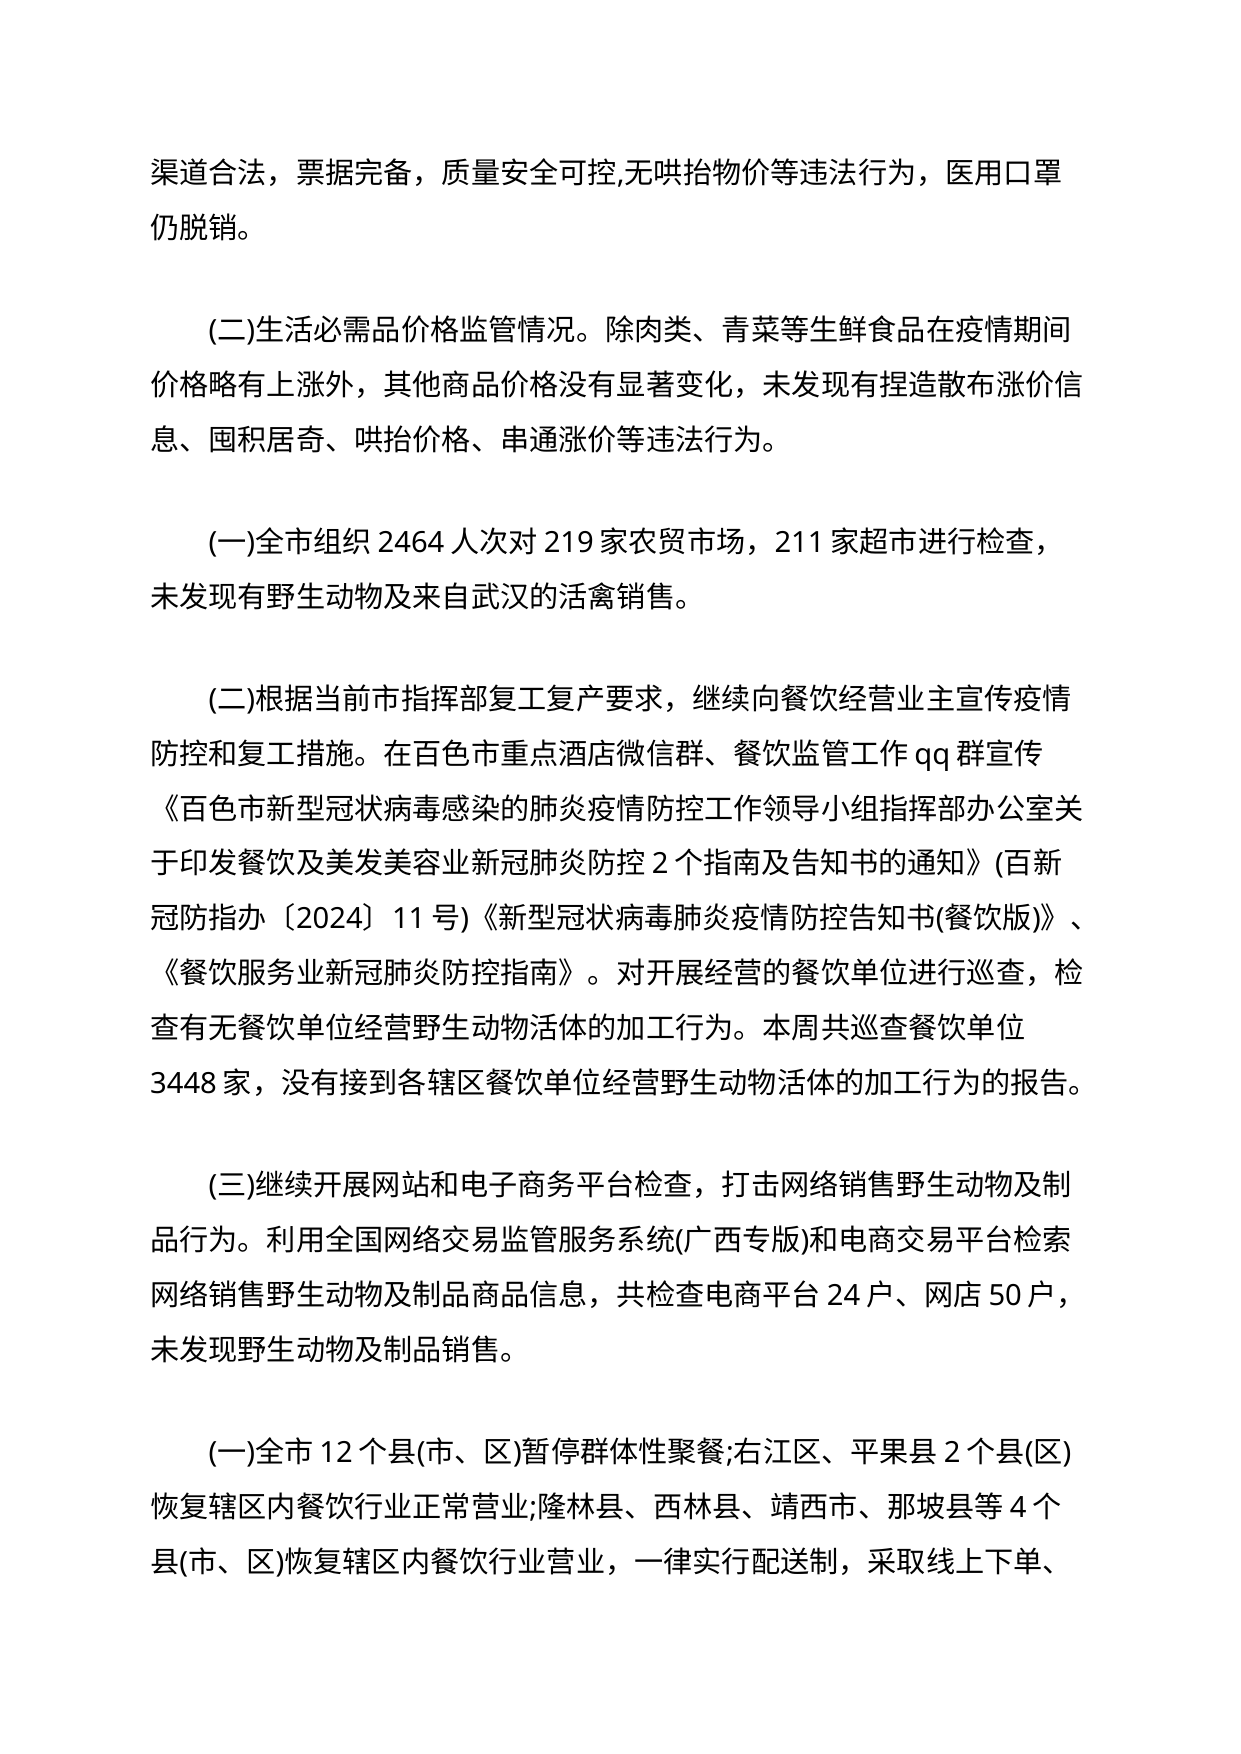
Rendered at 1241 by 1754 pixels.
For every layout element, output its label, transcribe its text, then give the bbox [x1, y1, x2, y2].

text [150, 150, 1090, 247]
text (三)继续开展网站和电子商务平台检查，打击网络销售野生动物及制品行为。利用全国网络交易监管服务系统(广西专版)和电商交易平台检索网络销售野生动物及制品商品信息，共检查电商平台24户、网店50户，未发现野生动物及制品销售。 [150, 1162, 1090, 1369]
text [150, 1429, 1090, 1581]
text (二)根据当前市指挥部复工复产要求，继续向餐饮经营业主宣传疫情防控和复工措施。在百色市重点酒店微信群、餐饮监管工作qq群宣传《百色市新型冠状病毒感染的肺炎疫情防控工作领导小组指挥部办公室关于印发餐饮及美发美容业新冠肺炎防控2个指南及告知书的通知》(百新冠防指办〔2024〕11号)《新型冠状病毒肺炎疫情防控告知书(餐饮版)》、《餐饮服务业新冠肺炎防控指南》。对开展经营的餐饮单位进行巡查，检查有无餐饮单位经营野生动物活体的加工行为。本周共巡查餐饮单位3448家，没有接到各辖区餐饮单位经营野生动物活体的加工行为的报告。 [150, 675, 1090, 1102]
text (一)全市组织2464人次对219家农贸市场，211家超市进行检查，未发现有野生动物及来自武汉的活禽销售。 [150, 518, 1090, 616]
text (二)生活必需品价格监管情况。除肉类、青菜等生鲜食品在疫情期间价格略有上涨外，其他商品价格没有显著变化，未发现有捏造散布涨价信息、囤积居奇、哄抬价格、串通涨价等违法行为。 [150, 307, 1090, 459]
